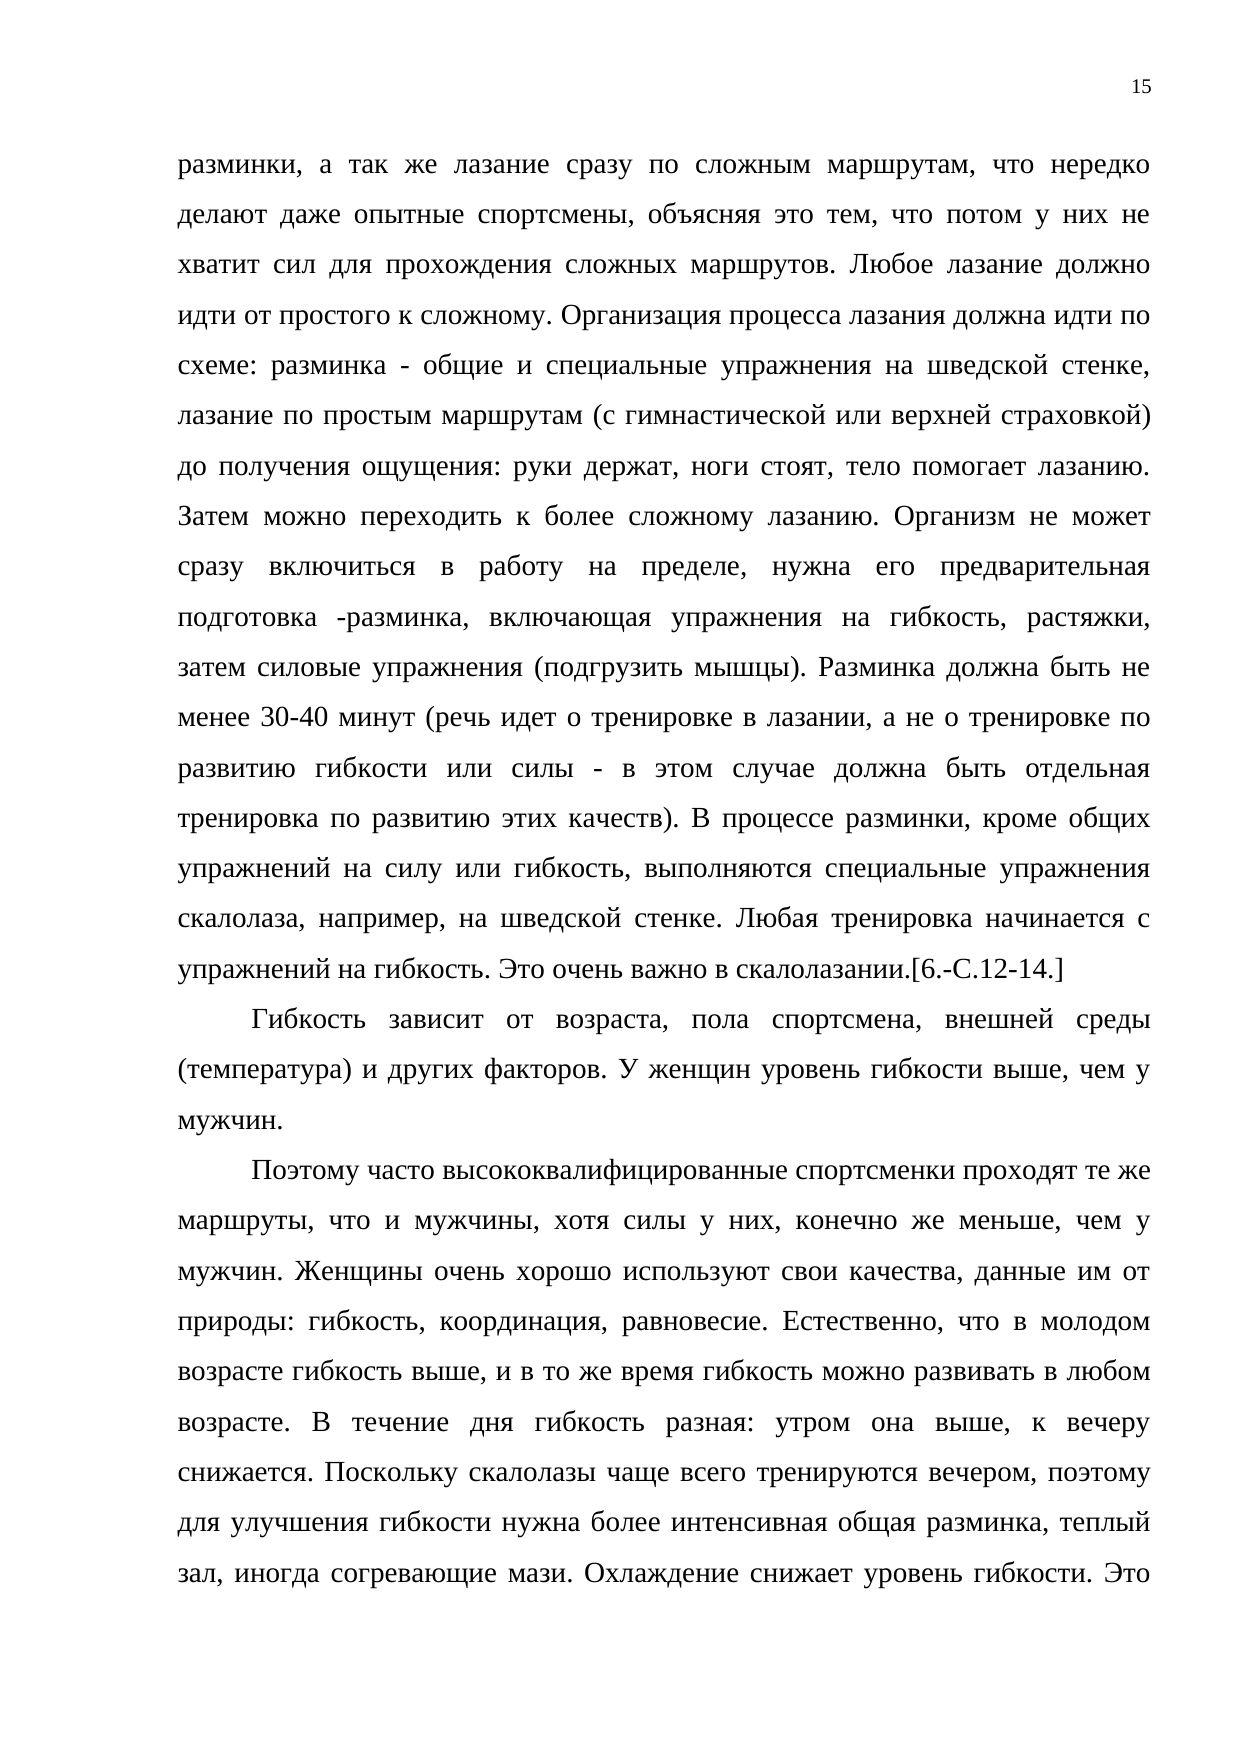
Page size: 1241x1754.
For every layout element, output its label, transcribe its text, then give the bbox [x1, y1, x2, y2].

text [177, 146, 1152, 984]
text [177, 1152, 1152, 1588]
text Гибкость зависит от возраста, пола спортсмена, внешней среды (температура) и других факторов. У женщин уровень гибкости выше, чем у мужчин. [177, 1001, 1152, 1135]
